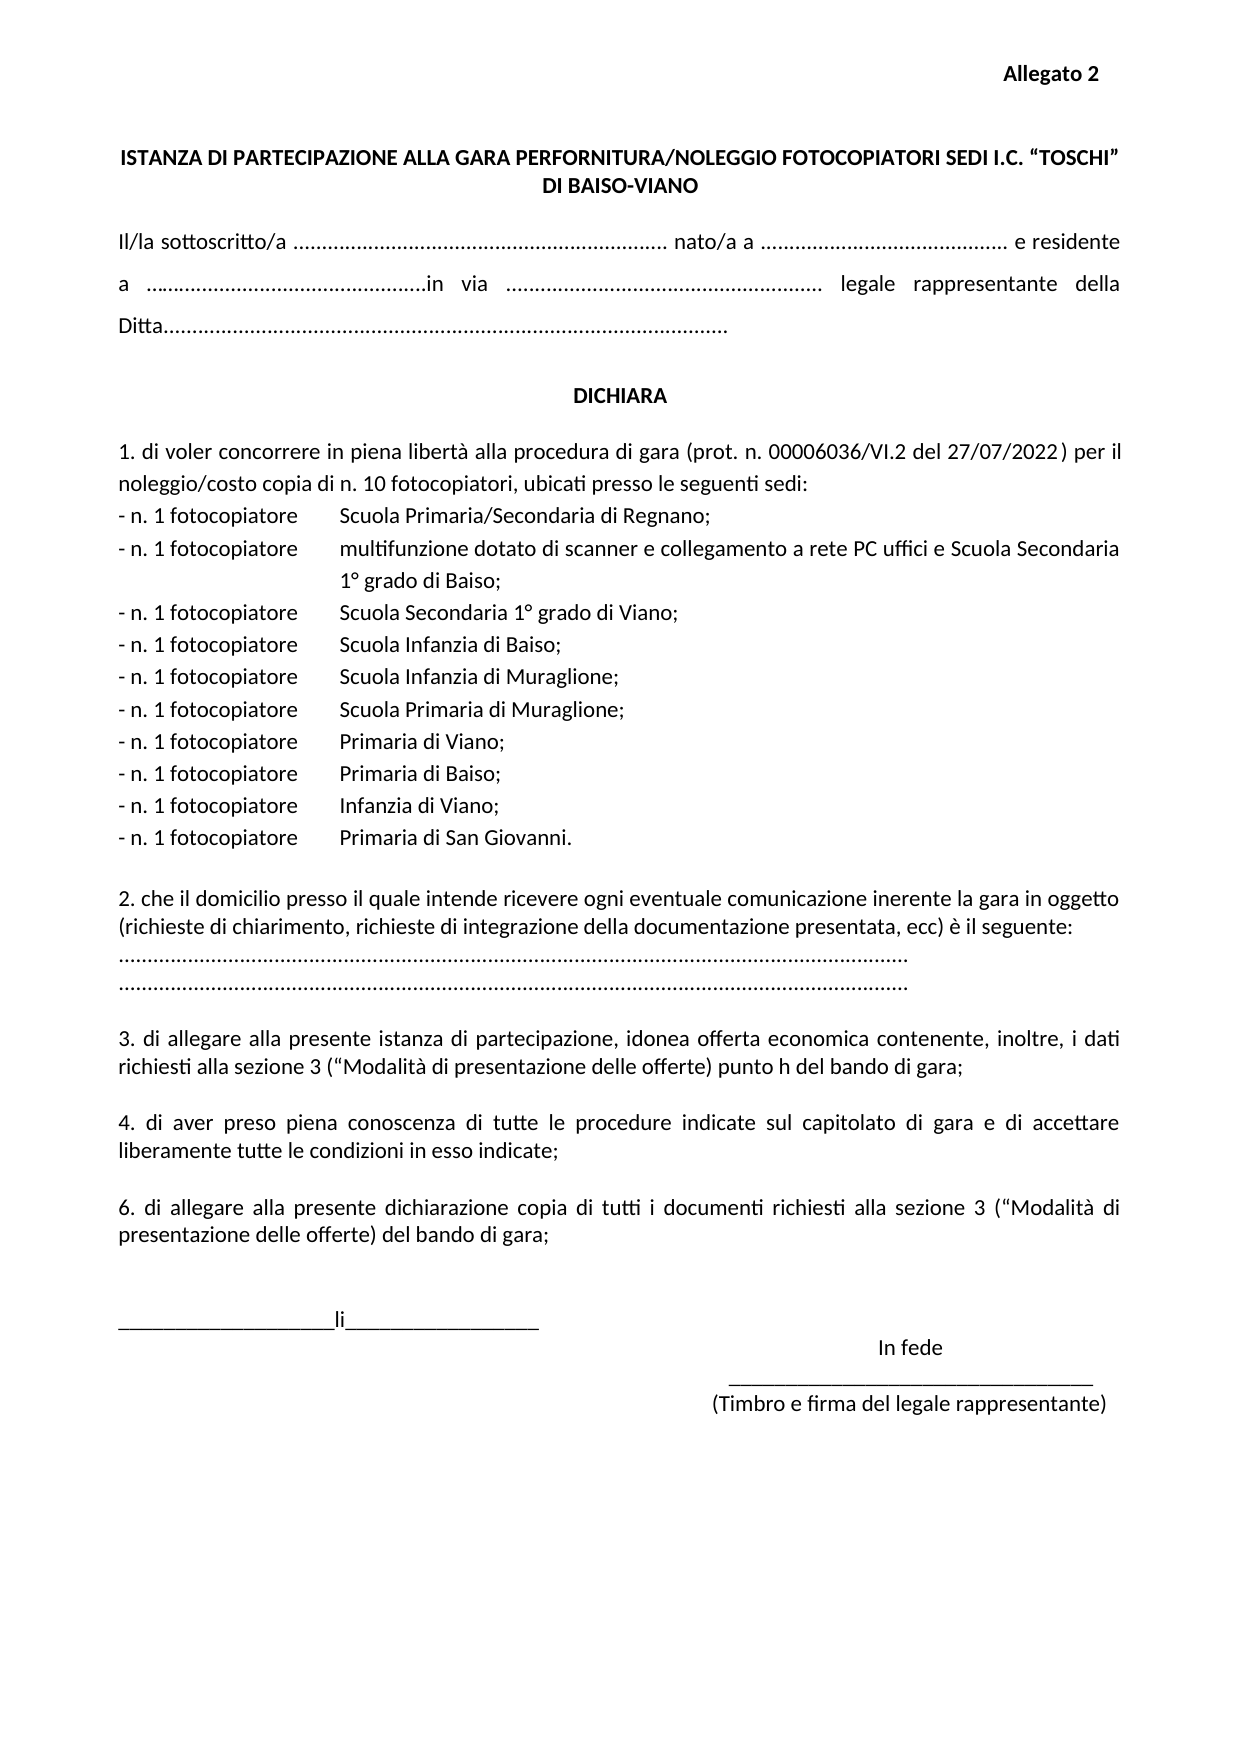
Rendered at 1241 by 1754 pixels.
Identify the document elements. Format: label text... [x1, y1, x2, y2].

text ......................................................................................................................................... [118, 940, 1122, 968]
text Allegato 2 [1003, 59, 1122, 87]
text DICHIARA [118, 381, 1122, 409]
text ......................................................................................................................................... [118, 968, 1122, 996]
text ________________________________ [634, 1361, 1122, 1389]
text 2. che il domicilio presso il quale intende ricevere ogni eventuale comunicazione inerente la gara in oggetto (richieste di chiarimento, richieste di integrazione della documentazione presentata, ecc) è il seguente: [118, 884, 1122, 940]
text - n. 1 fotocopiatore Scuola Secondaria 1° grado di Viano; [118, 598, 1122, 626]
text In fede [634, 1333, 1122, 1361]
text ISTANZA DI PARTECIPAZIONE ALLA GARA PERFORNITURA/NOLEGGIO FOTOCOPIATORI SEDI I.C. “TOSCHI” DI BAISO-VIANO [118, 143, 1122, 199]
text 1. di voler concorrere in piena libertà alla procedura di gara (prot. n. 00006036/VI.2 del 27/07/2022) per il noleggio/costo copia di n. 10 fotocopiatori, ubicati presso le seguenti sedi: [118, 437, 1122, 497]
text - n. 1 fotocopiatore Primaria di Baiso; [118, 759, 1122, 787]
text ___________________li_________________ [118, 1305, 1122, 1333]
text - n. 1 fotocopiatore Scuola Infanzia di Muraglione; [118, 662, 1122, 691]
text 4. di aver preso piena conoscenza di tutte le procedure indicate sul capitolato di gara e di accettare liberamente tutte le condizioni in esso indicate; [118, 1108, 1122, 1164]
text - n. 1 fotocopiatore Scuola Primaria/Secondaria di Regnano; [118, 502, 1122, 529]
text - n. 1 fotocopiatore Primaria di Viano; [118, 727, 1122, 755]
text 6. di allegare alla presente dichiarazione copia di tutti i documenti richiesti alla sezione 3 (“Modalità di presentazione delle offerte) del bando di gara; [118, 1193, 1122, 1249]
text - n. 1 fotocopiatore Scuola Infanzia di Baiso; [118, 630, 1122, 658]
text - n. 1 fotocopiatore Infanzia di Viano; [118, 791, 1122, 819]
text (Timbro e firma del legale rappresentante) [339, 1389, 1122, 1417]
text - n. 1 fotocopiatore multifunzione dotato di scanner e collegamento a rete PC uffici e Scuola Secondaria 1° grado di Baiso; [118, 534, 1122, 594]
text Il/la sottoscritto/a ................................................................. nato/a a ........................................... e residente a ……...........................................in via ....................................................... legale rappresentante della Ditta.................................................................................................. [118, 227, 1122, 339]
text 3. di allegare alla presente istanza di partecipazione, idonea offerta economica contenente, inoltre, i dati richiesti alla sezione 3 (“Modalità di presentazione delle offerte) punto h del bando di gara; [118, 1024, 1122, 1081]
text - n. 1 fotocopiatore Primaria di San Giovanni. [118, 823, 1122, 851]
text - n. 1 fotocopiatore Scuola Primaria di Muraglione; [118, 695, 1122, 723]
